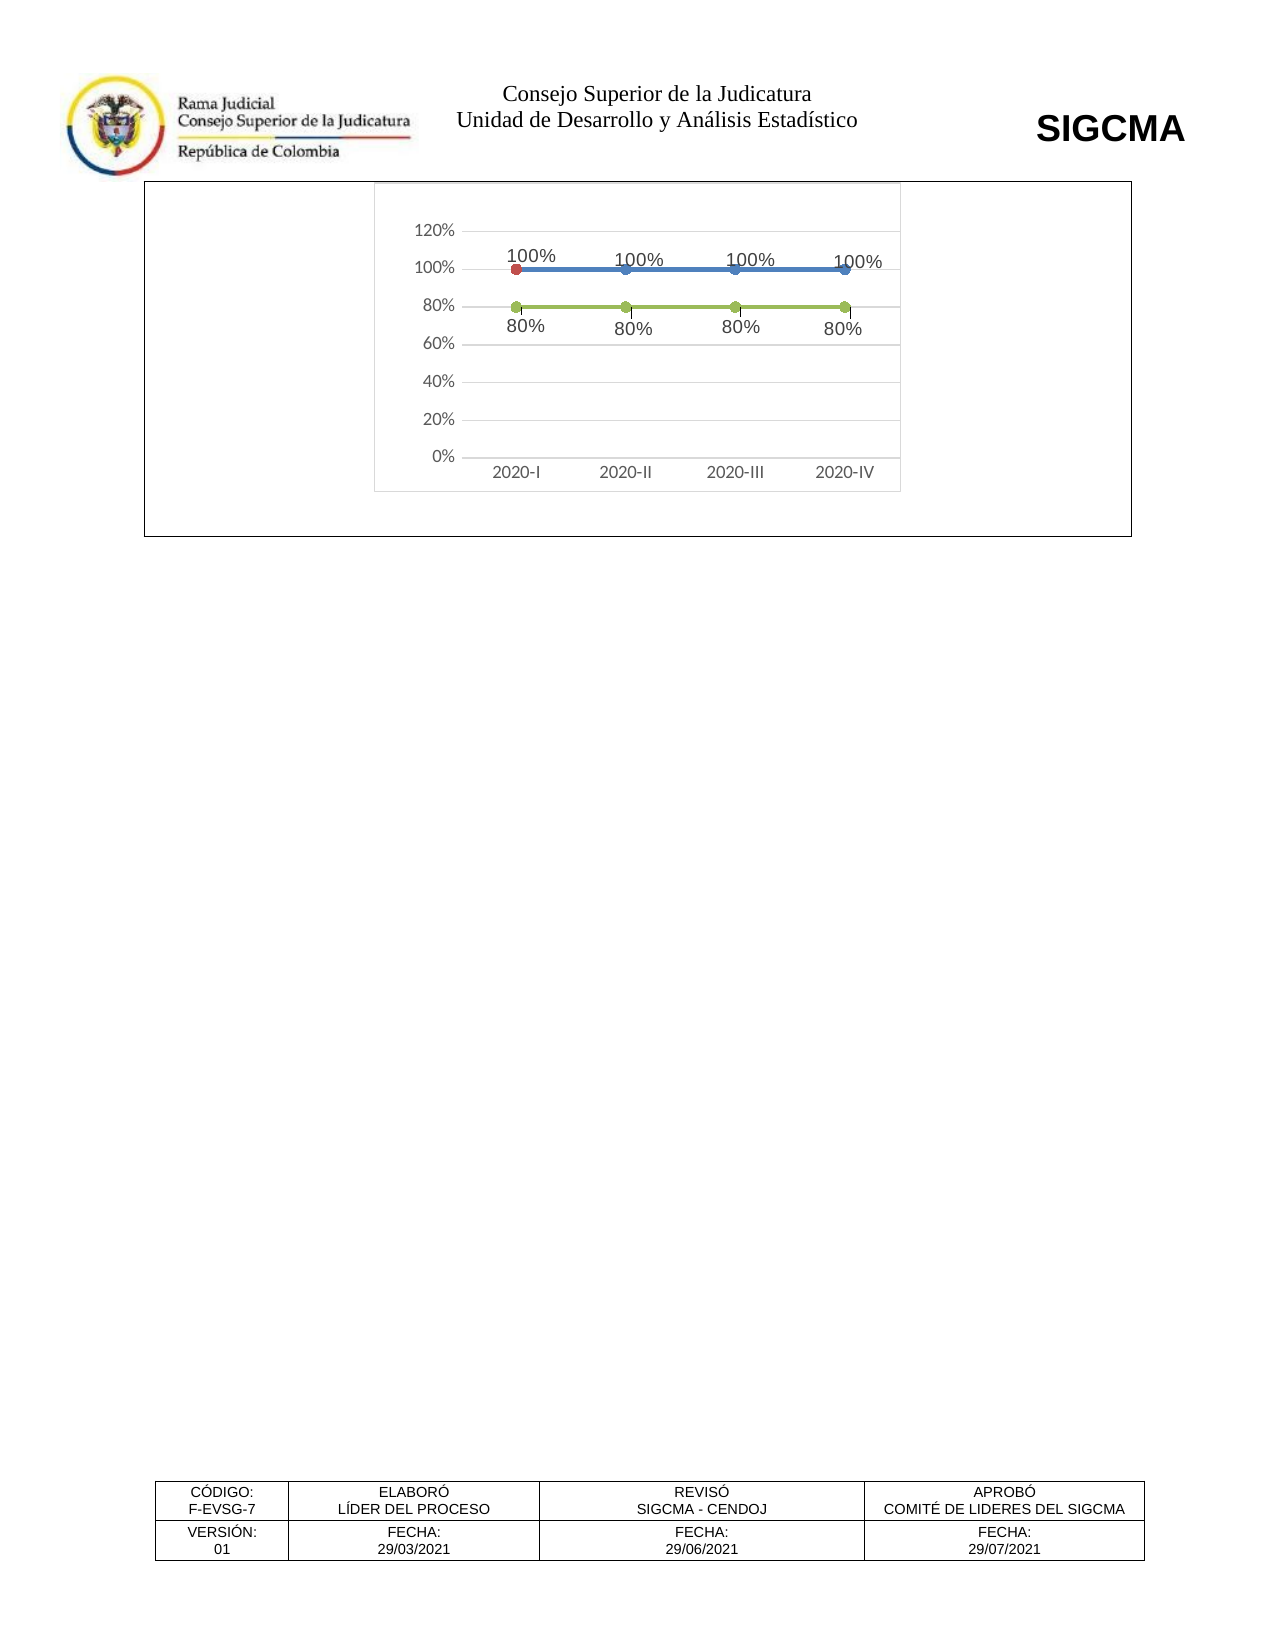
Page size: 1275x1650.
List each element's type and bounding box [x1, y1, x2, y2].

table_cell [145, 182, 1131, 536]
picture [59, 73, 420, 182]
